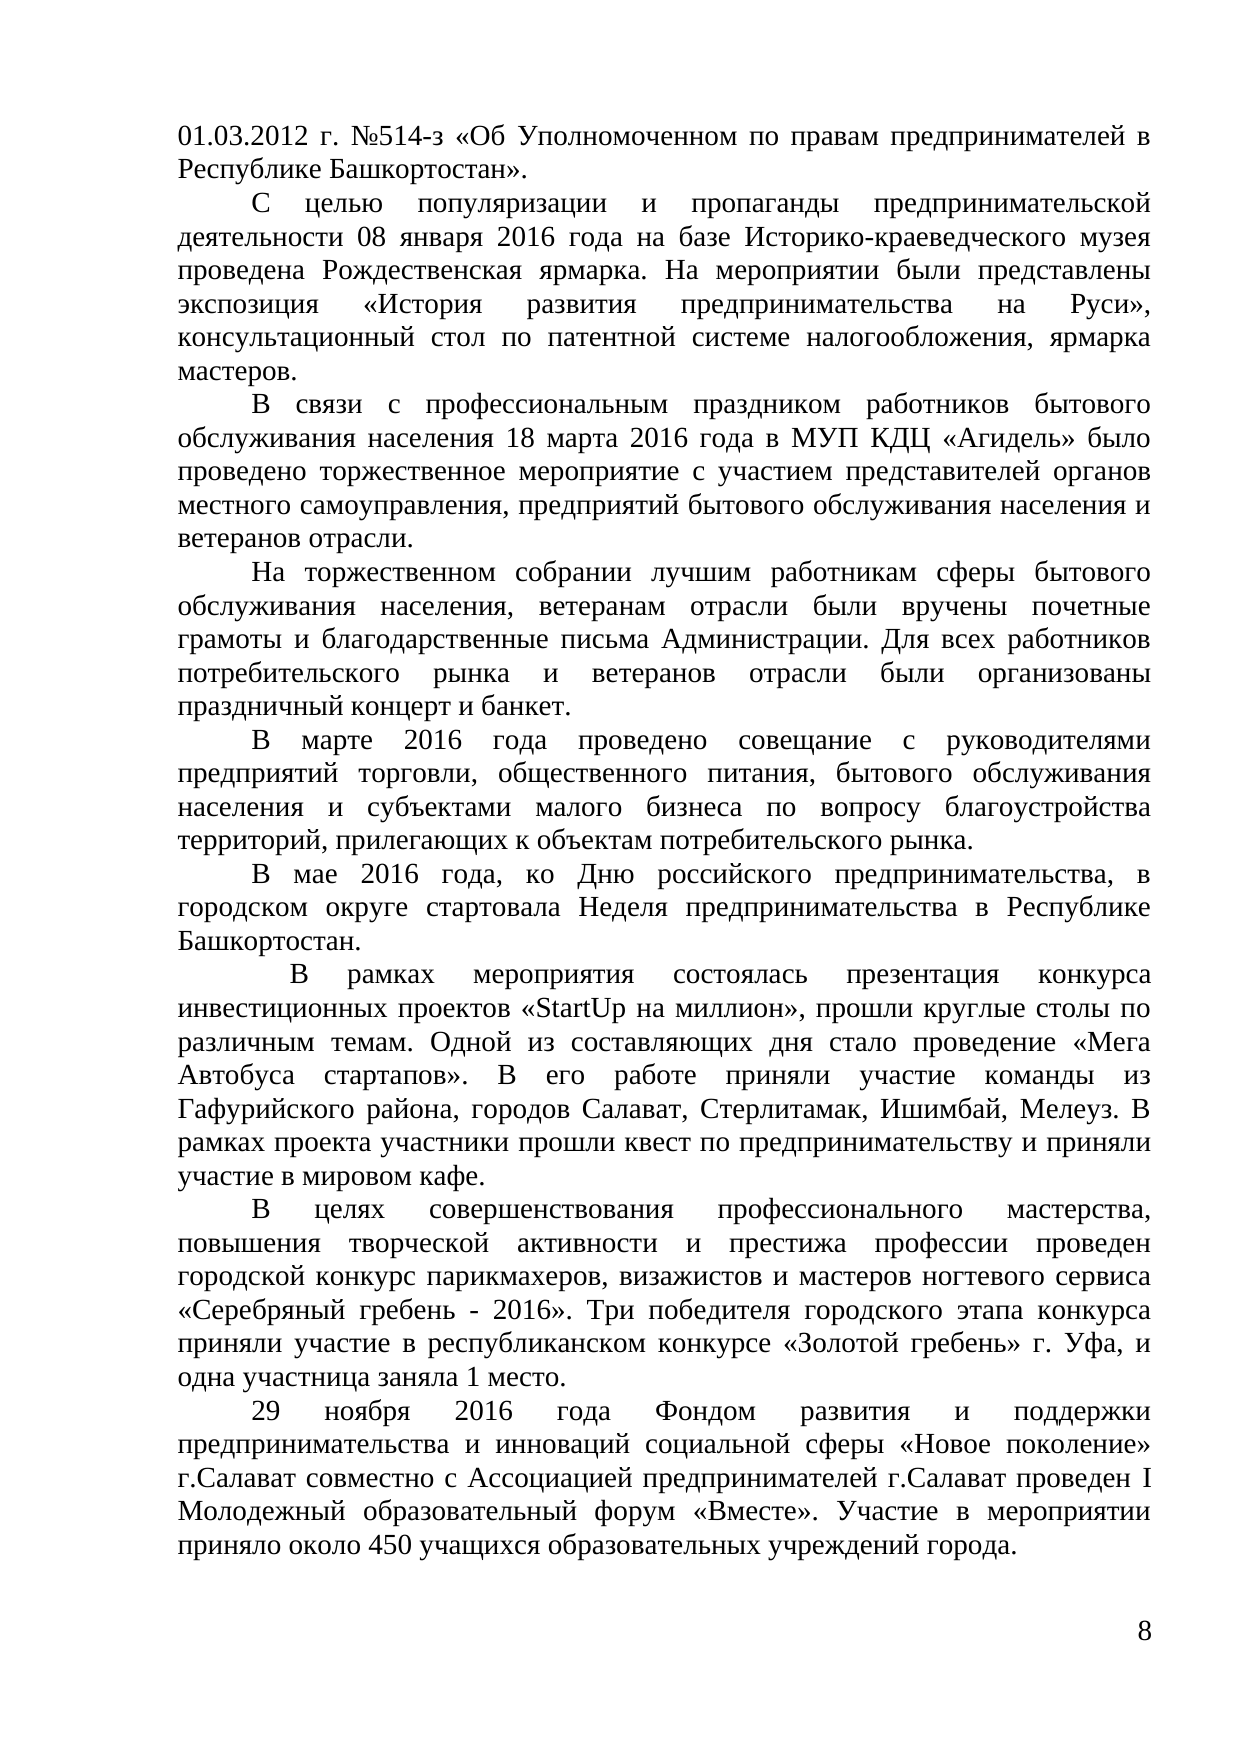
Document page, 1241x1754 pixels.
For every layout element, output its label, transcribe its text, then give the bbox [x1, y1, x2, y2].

text На торжественном собрании лучшим работникам сферы бытового обслуживания населения, ветеранам отрасли были вручены почетные грамоты и благодарственные письма Администрации. Для всех работников потребительского рынка и ветеранов отрасли были организованы праздничный концерт и банкет. [177, 554, 1152, 722]
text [177, 118, 1152, 185]
text В марте 2016 года проведено совещание с руководителями предприятий торговли, общественного питания, бытового обслуживания населения и субъектами малого бизнеса по вопросу благоустройства территорий, прилегающих к объектам потребительского рынка. [177, 722, 1152, 856]
text В целях совершенствования профессионального мастерства, повышения творческой активности и престижа профессии проведен городской конкурс парикмахеров, визажистов и мастеров ногтевого сервиса «Серебряный гребень - 2016». Три победителя городского этапа конкурса приняли участие в республиканском конкурсе «Золотой гребень» г. Уфа, и одна участница заняла 1 место. [177, 1191, 1152, 1393]
text 29 ноября 2016 года Фондом развития и поддержки предпринимательства и инноваций социальной сферы «Новое поколение» г.Салават совместно с Ассоциацией предпринимателей г.Салават проведен I Молодежный образовательный форум «Вместе». Участие в мероприятии приняло около 450 учащихся образовательных учреждений города. [177, 1393, 1152, 1560]
text В связи с профессиональным праздником работников бытового обслуживания населения 18 марта 2016 года в МУП КДЦ «Агидель» было проведено торжественное мероприятие с участием представителей органов местного самоуправления, предприятий бытового обслуживания населения и ветеранов отрасли. [177, 386, 1152, 554]
text В рамках мероприятия состоялась презентация конкурса инвестиционных проектов «StartUp на миллион», прошли круглые столы по различным темам. Одной из составляющих дня стало проведение «Мега Автобуса стартапов». В его работе приняли участие команды из Гафурийского района, городов Салават, Стерлитамак, Ишимбай, Мелеуз. В рамках проекта участники прошли квест по предпринимательству и приняли участие в мировом кафе. [177, 957, 1152, 1191]
text В мае 2016 года, ко Дню российского предпринимательства, в городском округе стартовала Неделя предпринимательства в Республике Башкортостан. [177, 856, 1152, 957]
text С целью популяризации и пропаганды предпринимательской деятельности 08 января 2016 года на базе Историко-краеведческого музея проведена Рождественская ярмарка. На мероприятии были представлены экспозиция «История развития предпринимательства на Руси», консультационный стол по патентной системе налогообложения, ярмарка мастеров. [177, 185, 1152, 386]
